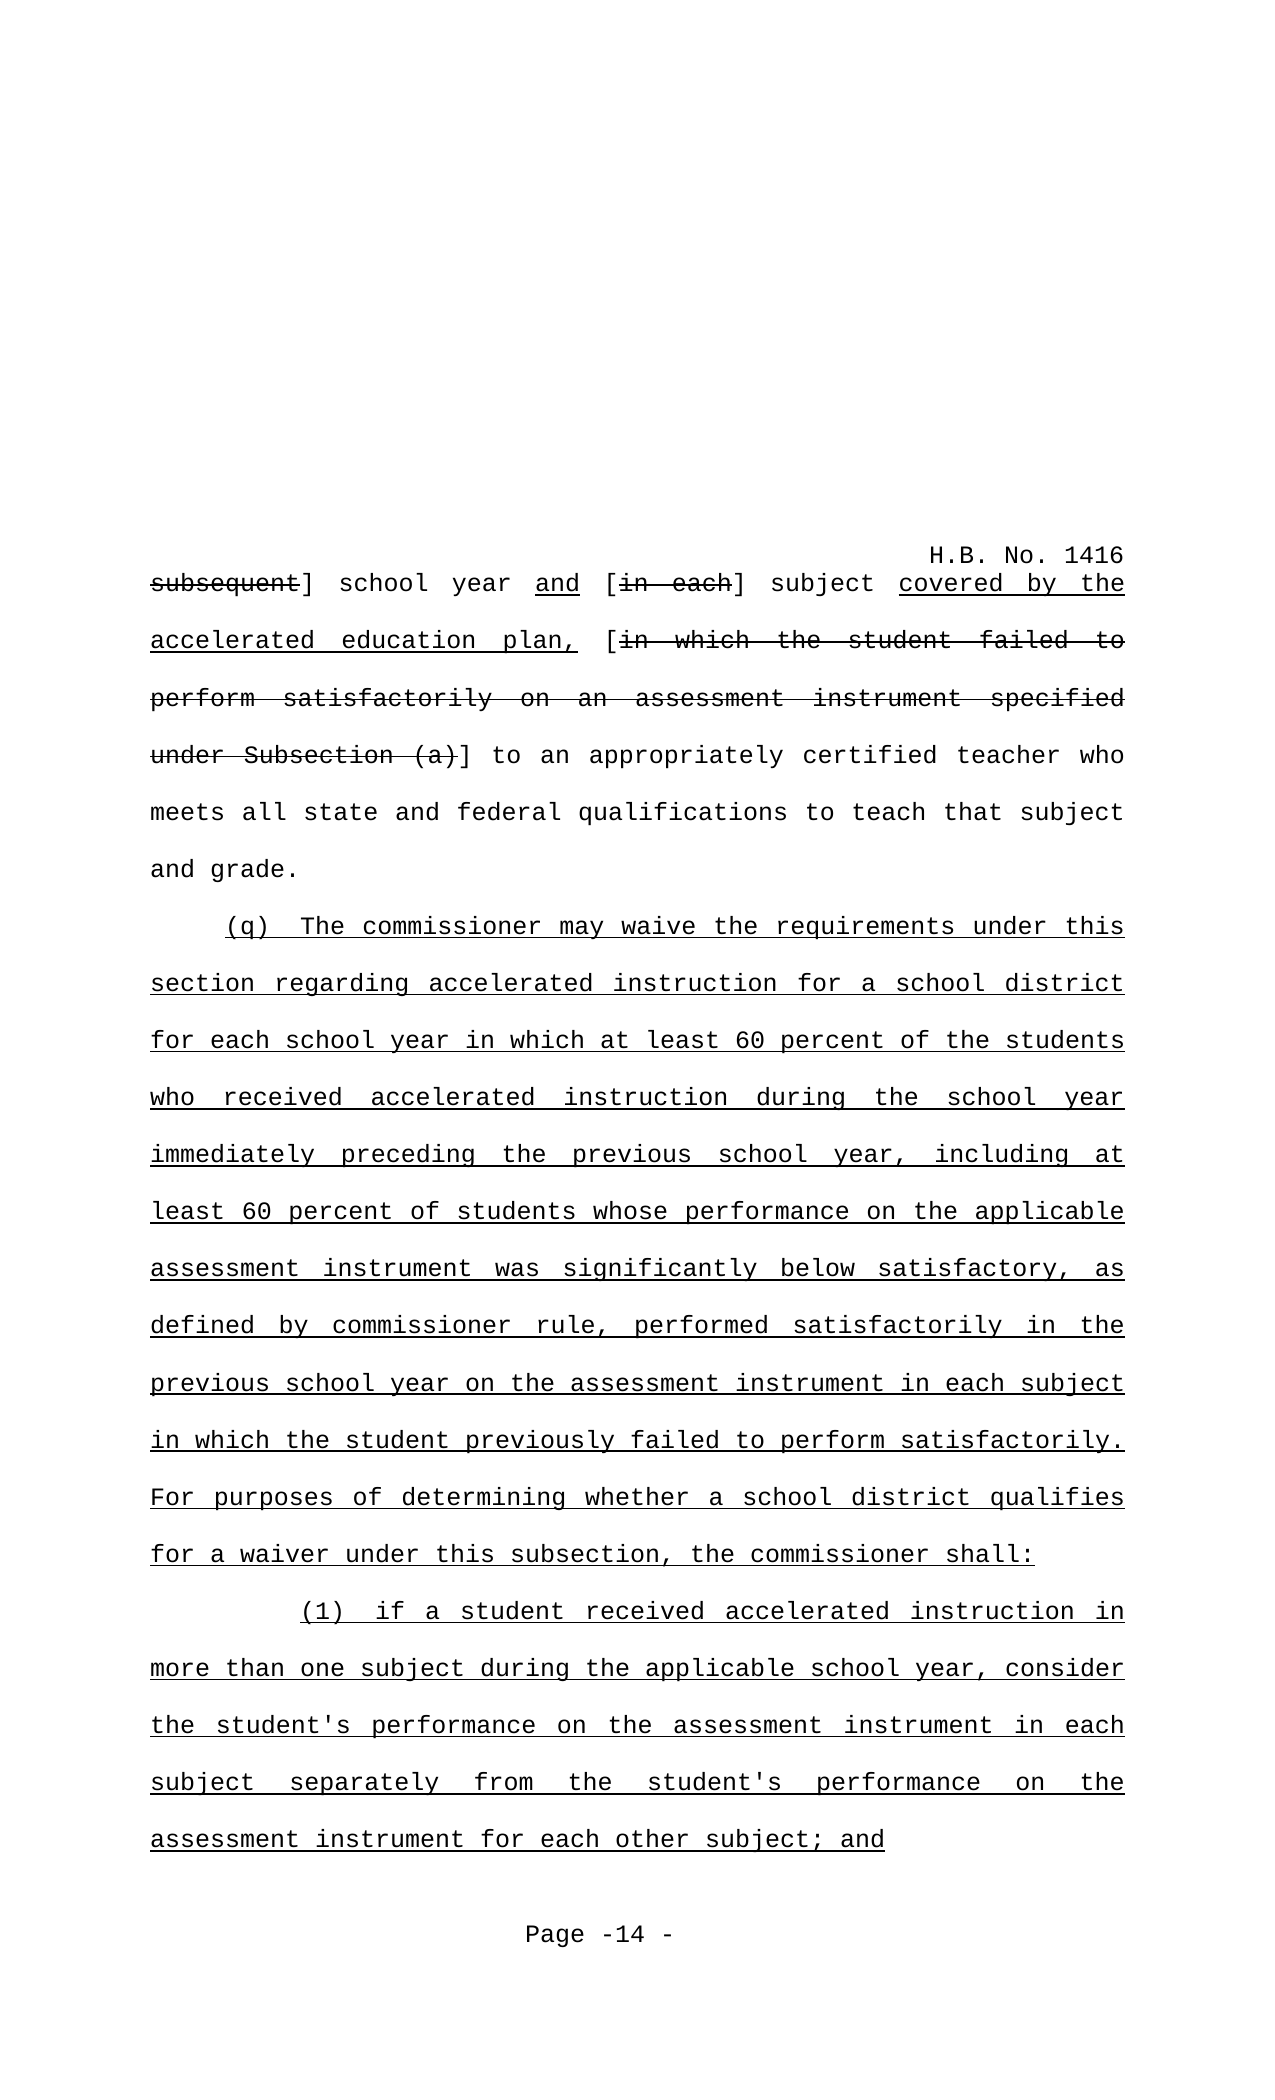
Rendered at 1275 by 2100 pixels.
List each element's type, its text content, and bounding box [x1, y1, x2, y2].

text (q) The commissioner may waive the requirements under this section regarding accelerated instruction for a school district for each school year in which at least 60 percent of the students who received accelerated instruction during the school year immediately preceding the previous school year, including at least 60 percent of students whose performance on the applicable assessment instrument was significantly below satisfactory, as defined by commissioner rule, performed satisfactorily in the previous school year on the assessment instrument in each subject in which the student previously failed to perform satisfactorily. For purposes of determining whether a school district qualifies for a waiver under this subsection, the commissioner shall: [150, 1452, 1125, 1508]
text (q) The commissioner may waive the requirements under this section regarding accelerated instruction for a school district for each school year in which at least 60 percent of the students who received accelerated instruction during the school year immediately preceding the previous school year, including at least 60 percent of students whose performance on the applicable assessment instrument was significantly below satisfactory, as defined by commissioner rule, performed satisfactorily in the previous school year on the assessment instrument in each subject in which the student previously failed to perform satisfactorily. For purposes of determining whether a school district qualifies for a waiver under this subsection, the commissioner shall: [150, 1509, 1125, 1570]
text (1) if a student received accelerated instruction in more than one subject during the applicable school year, consider the student's performance on the assessment instrument in each subject separately from the student's performance on the assessment instrument for each other subject; and [150, 1795, 1125, 1855]
text (q) The commissioner may waive the requirements under this section regarding accelerated instruction for a school district for each school year in which at least 60 percent of the students who received accelerated instruction during the school year immediately preceding the previous school year, including at least 60 percent of students whose performance on the applicable assessment instrument was significantly below satisfactory, as defined by commissioner rule, performed satisfactorily in the previous school year on the assessment instrument in each subject in which the student previously failed to perform satisfactorily. For purposes of determining whether a school district qualifies for a waiver under this subsection, the commissioner shall: [150, 913, 1125, 994]
text (q) The commissioner may waive the requirements under this section regarding accelerated instruction for a school district for each school year in which at least 60 percent of the students who received accelerated instruction during the school year immediately preceding the previous school year, including at least 60 percent of students whose performance on the applicable assessment instrument was significantly below satisfactory, as defined by commissioner rule, performed satisfactorily in the previous school year on the assessment instrument in each subject in which the student previously failed to perform satisfactorily. For purposes of determining whether a school district qualifies for a waiver under this subsection, the commissioner shall: [150, 1281, 1125, 1336]
text (1) if a student received accelerated instruction in more than one subject during the applicable school year, consider the student's performance on the assessment instrument in each subject separately from the student's performance on the assessment instrument for each other subject; and [150, 1598, 1125, 1679]
text (q) The commissioner may waive the requirements under this section regarding accelerated instruction for a school district for each school year in which at least 60 percent of the students who received accelerated instruction during the school year immediately preceding the previous school year, including at least 60 percent of students whose performance on the applicable assessment instrument was significantly below satisfactory, as defined by commissioner rule, performed satisfactorily in the previous school year on the assessment instrument in each subject in which the student previously failed to perform satisfactorily. For purposes of determining whether a school district qualifies for a waiver under this subsection, the commissioner shall: [150, 1052, 1125, 1108]
text (q) The commissioner may waive the requirements under this section regarding accelerated instruction for a school district for each school year in which at least 60 percent of the students who received accelerated instruction during the school year immediately preceding the previous school year, including at least 60 percent of students whose performance on the applicable assessment instrument was significantly below satisfactory, as defined by commissioner rule, performed satisfactorily in the previous school year on the assessment instrument in each subject in which the student previously failed to perform satisfactorily. For purposes of determining whether a school district qualifies for a waiver under this subsection, the commissioner shall: [150, 1395, 1125, 1450]
text (q) The commissioner may waive the requirements under this section regarding accelerated instruction for a school district for each school year in which at least 60 percent of the students who received accelerated instruction during the school year immediately preceding the previous school year, including at least 60 percent of students whose performance on the applicable assessment instrument was significantly below satisfactory, as defined by commissioner rule, performed satisfactorily in the previous school year on the assessment instrument in each subject in which the student previously failed to perform satisfactorily. For purposes of determining whether a school district qualifies for a waiver under this subsection, the commissioner shall: [150, 995, 1125, 1051]
text (q) The commissioner may waive the requirements under this section regarding accelerated instruction for a school district for each school year in which at least 60 percent of the students who received accelerated instruction during the school year immediately preceding the previous school year, including at least 60 percent of students whose performance on the applicable assessment instrument was significantly below satisfactory, as defined by commissioner rule, performed satisfactorily in the previous school year on the assessment instrument in each subject in which the student previously failed to perform satisfactorily. For purposes of determining whether a school district qualifies for a waiver under this subsection, the commissioner shall: [150, 1167, 1125, 1222]
text (q) The commissioner may waive the requirements under this section regarding accelerated instruction for a school district for each school year in which at least 60 percent of the students who received accelerated instruction during the school year immediately preceding the previous school year, including at least 60 percent of students whose performance on the applicable assessment instrument was significantly below satisfactory, as defined by commissioner rule, performed satisfactorily in the previous school year on the assessment instrument in each subject in which the student previously failed to perform satisfactorily. For purposes of determining whether a school district qualifies for a waiver under this subsection, the commissioner shall: [150, 1224, 1125, 1279]
text (q) The commissioner may waive the requirements under this section regarding accelerated instruction for a school district for each school year in which at least 60 percent of the students who received accelerated instruction during the school year immediately preceding the previous school year, including at least 60 percent of students whose performance on the applicable assessment instrument was significantly below satisfactory, as defined by commissioner rule, performed satisfactorily in the previous school year on the assessment instrument in each subject in which the student previously failed to perform satisfactorily. For purposes of determining whether a school district qualifies for a waiver under this subsection, the commissioner shall: [150, 1338, 1125, 1393]
text (q) The commissioner may waive the requirements under this section regarding accelerated instruction for a school district for each school year in which at least 60 percent of the students who received accelerated instruction during the school year immediately preceding the previous school year, including at least 60 percent of students whose performance on the applicable assessment instrument was significantly below satisfactory, as defined by commissioner rule, performed satisfactorily in the previous school year on the assessment instrument in each subject in which the student previously failed to perform satisfactorily. For purposes of determining whether a school district qualifies for a waiver under this subsection, the commissioner shall: [150, 1110, 1125, 1165]
text (1) if a student received accelerated instruction in more than one subject during the applicable school year, consider the student's performance on the assessment instrument in each subject separately from the student's performance on the assessment instrument for each other subject; and [150, 1737, 1125, 1793]
text (1) if a student received accelerated instruction in more than one subject during the applicable school year, consider the student's performance on the assessment instrument in each subject separately from the student's performance on the assessment instrument for each other subject; and [150, 1680, 1125, 1736]
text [150, 571, 1125, 699]
